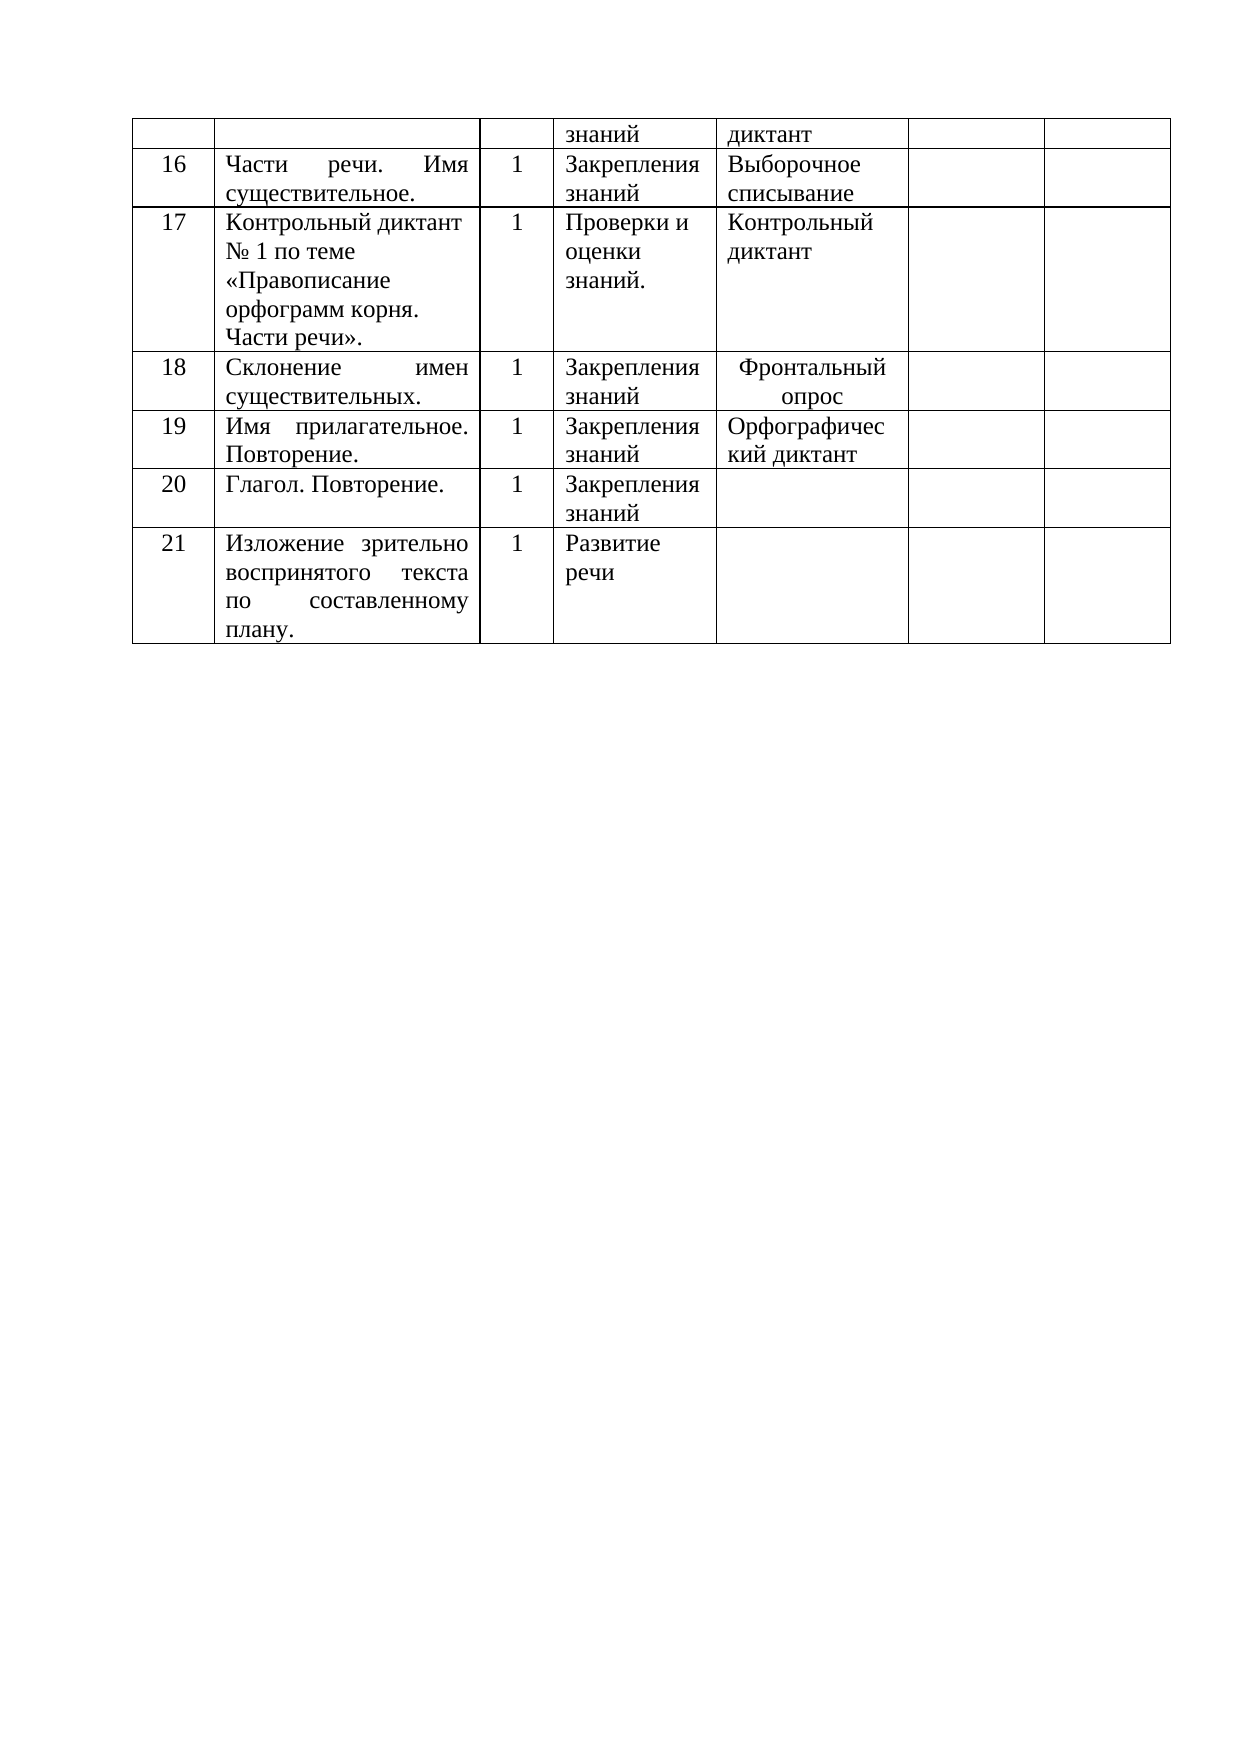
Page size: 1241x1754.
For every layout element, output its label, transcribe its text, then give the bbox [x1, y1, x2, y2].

table_cell Закрепления знаний [554, 352, 716, 410]
table_cell Глагол. Повторение. [215, 469, 479, 527]
table_cell Орфографичес кий диктант [717, 411, 908, 468]
table_cell [1045, 119, 1170, 148]
table_cell 16 [133, 149, 214, 206]
table_cell Закрепления знаний [554, 119, 716, 148]
table_cell 1 [481, 352, 553, 410]
table_cell Закрепления знаний [554, 149, 716, 206]
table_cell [215, 119, 479, 148]
table_cell [909, 411, 1044, 468]
table_cell [1045, 352, 1170, 410]
table_cell 17 [133, 208, 214, 351]
table_cell [909, 208, 1044, 351]
table_cell [717, 469, 908, 527]
table_cell Контрольный диктант № 1 по теме «Правописание орфограмм корня. Части речи». [215, 208, 479, 351]
table_cell 1 [481, 411, 553, 468]
table_cell [1045, 149, 1170, 206]
table_cell Развитие речи [554, 528, 716, 643]
table_cell [909, 352, 1044, 410]
table_cell Выборочное списывание [717, 149, 908, 206]
table_cell Фронтальный опрос [717, 352, 908, 410]
table_cell 1 [481, 528, 553, 643]
table_cell Имя прилагательное. Повторение. [215, 411, 479, 468]
table_cell [1045, 469, 1170, 527]
table_cell 1 [481, 119, 553, 148]
table_cell 20 [133, 469, 214, 527]
table_cell Части речи. Имя существительное. [215, 149, 479, 206]
table_cell 19 [133, 411, 214, 468]
table_cell 18 [133, 352, 214, 410]
table_cell Закрепления знаний [554, 411, 716, 468]
table_cell Проверки и оценки знаний. [554, 208, 716, 351]
table_cell [1045, 208, 1170, 351]
table_cell [909, 528, 1044, 643]
table_cell [1045, 411, 1170, 468]
table_cell Контрольный диктант [717, 208, 908, 351]
table_cell [1045, 528, 1170, 643]
table_cell 1 [481, 149, 553, 206]
table_cell [717, 528, 908, 643]
table_cell [909, 469, 1044, 527]
table_cell [909, 149, 1044, 206]
table_cell Закрепления знаний [554, 469, 716, 527]
table_cell 15 [133, 119, 214, 148]
table_cell [909, 119, 1044, 148]
table_cell 1 [481, 208, 553, 351]
table_cell 21 [133, 528, 214, 643]
table_cell Выборочный диктант [717, 119, 908, 148]
table_cell Изложение зрительно воспринятого текста по составленному плану. [215, 528, 479, 643]
table_cell Склонение имен существительных. [215, 352, 479, 410]
table_cell 1 [481, 469, 553, 527]
